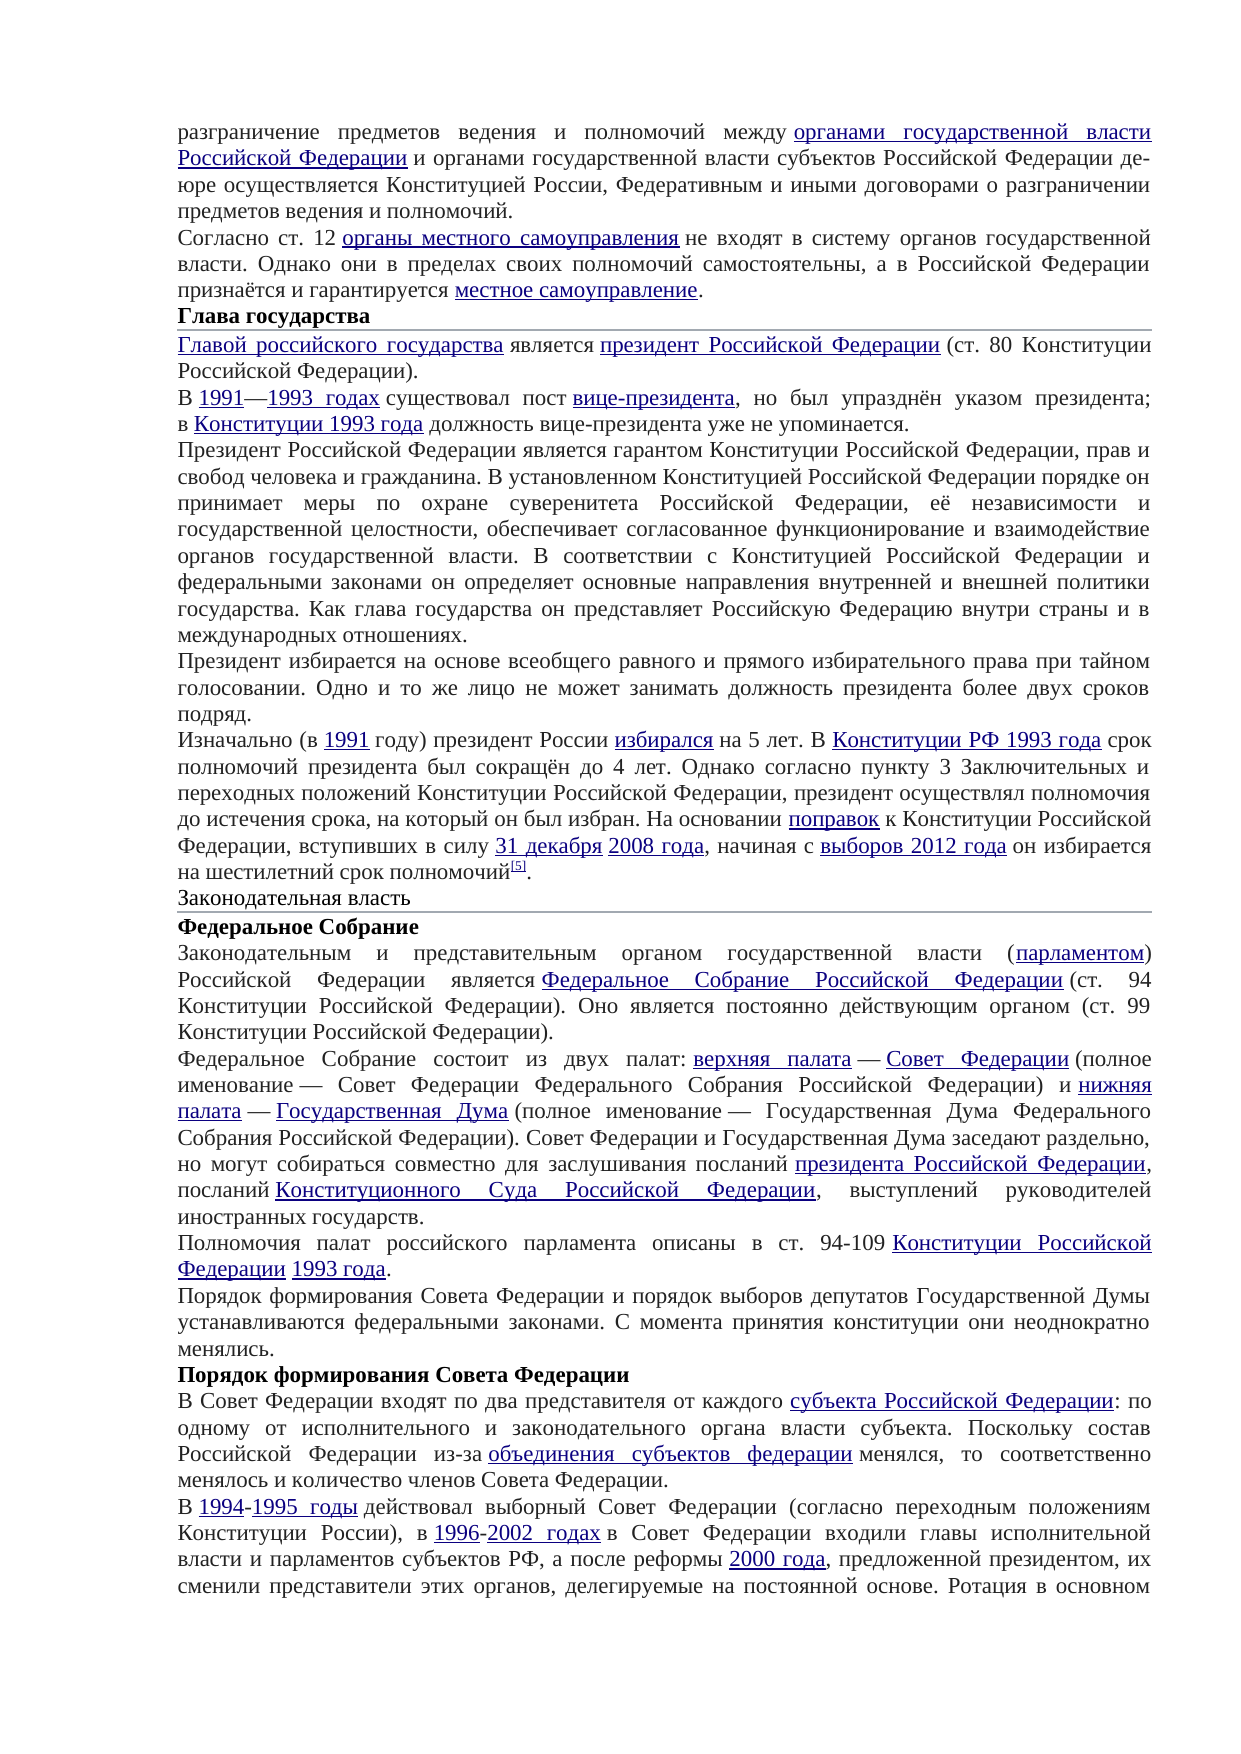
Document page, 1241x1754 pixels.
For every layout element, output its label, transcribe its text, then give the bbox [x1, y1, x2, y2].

text Федеральное Собрание [177, 913, 1152, 939]
text Законодательная власть [177, 884, 1152, 911]
text Глава государства [177, 303, 1152, 329]
text Президент избирается на основе всеобщего равного и прямого избирательного права при тайном голосовании. Одно и то же лицо не может занимать должность президента более двух сроков подряд. [177, 647, 1152, 726]
text Порядок формирования Совета Федерации [177, 1361, 1152, 1387]
text Президент Российской Федерации является гарантом Конституции Российской Федерации, прав и свобод человека и гражданина. В установленном Конституцией Российской Федерации порядке он принимает меры по охране суверенитета Российской Федерации, её независимости и государственной целостности, обеспечивает согласованное функционирование и взаимодействие органов государственной власти. В соответствии с Конституцией Российской Федерации и федеральными законами он определяет основные направления внутренней и внешней политики государства. Как глава государства он представляет Российскую Федерацию внутри страны и в международных отношениях. [177, 436, 1152, 647]
text В Совет Федерации входят по два представителя от каждого субъекта Российской Федерации: по одному от исполнительного и законодательного органа власти субъекта. Поскольку состав Российской Федерации из-за объединения субъектов федерации менялся, то соответственно менялось и количество членов Совета Федерации. [177, 1387, 1152, 1493]
text Федеральное Собрание состоит из двух палат: верхняя палата — Совет Федерации (полное именование — Совет Федерации Федерального Собрания Российской Федерации) и нижняя палата — Государственная Дума (полное именование — Государственная Дума Федерального Собрания Российской Федерации). Совет Федерации и Государственная Дума заседают раздельно, но могут собираться совместно для заслушивания посланий президента Российской Федерации, посланий Конституционного Суда Российской Федерации, выступлений руководителей иностранных государств. [177, 1045, 1152, 1229]
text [177, 118, 1152, 223]
text Полномочия палат российского парламента описаны в ст. 94-109 Конституции Российской Федерации 1993 года. [177, 1229, 1152, 1282]
text В 1991—1993 годах существовал пост вице-президента, но был упразднён указом президента; в Конституции 1993 года должность вице-президента уже не упоминается. [177, 384, 1152, 436]
text Изначально (в 1991 году) президент России избирался на 5 лет. В Конституции РФ 1993 года срок полномочий президента был сокращён до 4 лет. Однако согласно пункту 3 Заключительных и переходных положений Конституции Российской Федерации, президент осуществлял полномочия до истечения срока, на который он был избран. На основании поправок к Конституции Российской Федерации, вступивших в силу 31 декабря 2008 года, начиная с выборов 2012 года он избирается на шестилетний срок полномочий[5]. [177, 726, 1152, 884]
text Согласно ст. 12 органы местного самоуправления не входят в систему органов государственной власти. Однако они в пределах своих полномочий самостоятельны, а в Российской Федерации признаётся и гарантируется местное самоуправление. [177, 223, 1152, 303]
text Законодательным и представительным органом государственной власти (парламентом) Российской Федерации является Федеральное Собрание Российской Федерации (ст. 94 Конституции Российской Федерации). Оно является постоянно действующим органом (ст. 99 Конституции Российской Федерации). [177, 939, 1152, 1045]
text Порядок формирования Совета Федерации и порядок выборов депутатов Государственной Думы устанавливаются федеральными законами. С момента принятия конституции они неоднократно менялись. [177, 1282, 1152, 1361]
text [177, 1493, 1152, 1598]
text Главой российского государства является президент Российской Федерации (ст. 80 Конституции Российской Федерации). [177, 331, 1152, 384]
